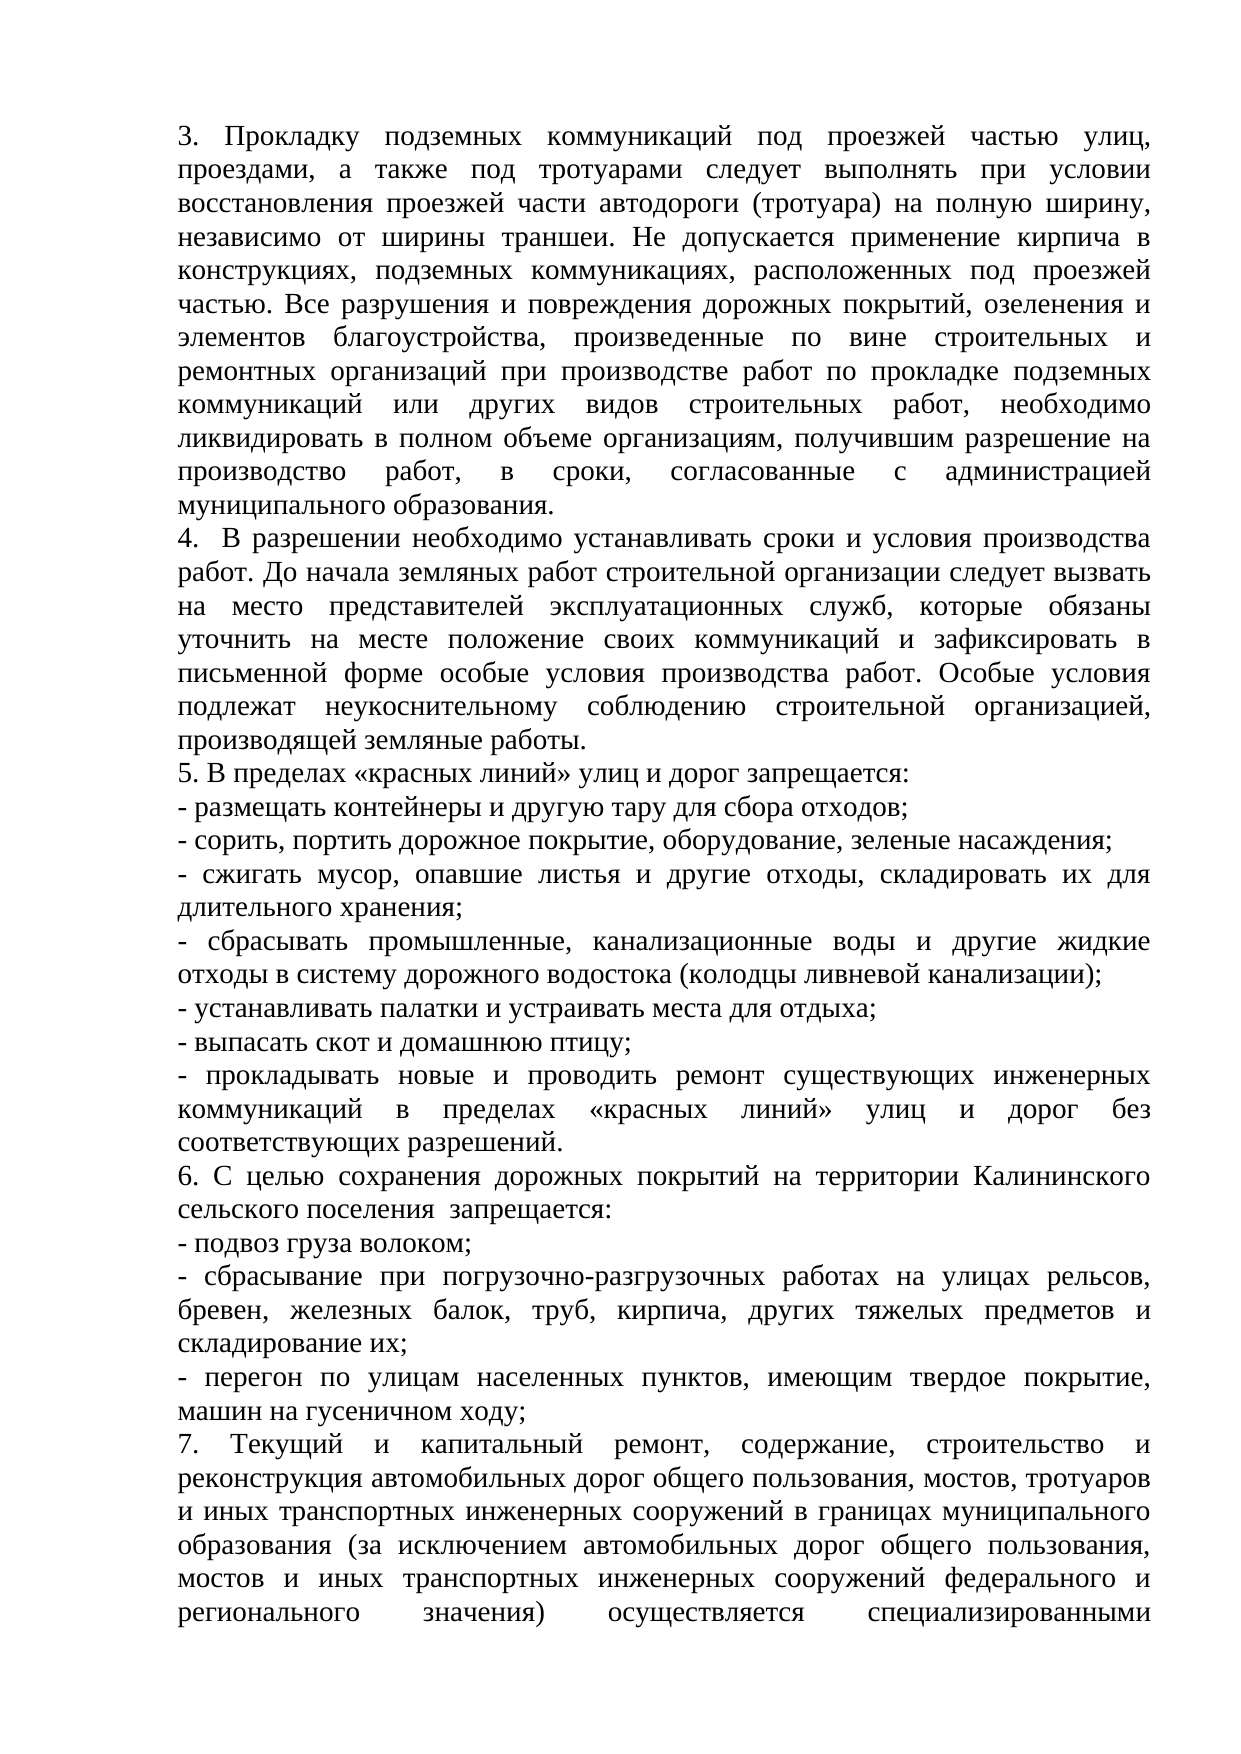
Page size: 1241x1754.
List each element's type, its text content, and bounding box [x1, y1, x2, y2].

text - подвоз груза волоком; [177, 1225, 1152, 1258]
text - сорить, портить дорожное покрытие, оборудование, зеленые насаждения; [177, 822, 1152, 856]
text 5. В пределах «красных линий» улиц и дорог запрещается: [177, 755, 1152, 789]
text - перегон по улицам населенных пунктов, имеющим твердое покрытие, машин на гусеничном ходу; [177, 1359, 1152, 1426]
text - размещать контейнеры и другую тару для сбора отходов; [177, 789, 1152, 822]
text 4. В разрешении необходимо устанавливать сроки и условия производства работ. До начала земляных работ строительной организации следует вызвать на место представителей эксплуатационных служб, которые обязаны уточнить на месте положение своих коммуникаций и зафиксировать в письменной форме особые условия производства работ. Особые условия подлежат неукоснительному соблюдению строительной организацией, производящей земляные работы. [177, 521, 1152, 755]
text - выпасать скот и домашнюю птицу; [177, 1024, 1152, 1057]
text 3. Прокладку подземных коммуникаций под проезжей частью улиц, проездами, а также под тротуарами следует выполнять при условии восстановления проезжей части автодороги (тротуара) на полную ширину, независимо от ширины траншеи. Не допускается применение кирпича в конструкциях, подземных коммуникациях, расположенных под проезжей частью. Все разрушения и повреждения дорожных покрытий, озеленения и элементов благоустройства, произведенные по вине строительных и ремонтных организаций при производстве работ по прокладке подземных коммуникаций или других видов строительных работ, необходимо ликвидировать в полном объеме организациям, получившим разрешение на производство работ, в сроки, согласованные с администрацией муниципального образования. [177, 118, 1152, 521]
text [177, 1426, 1152, 1627]
text - устанавливать палатки и устраивать места для отдыха; [177, 990, 1152, 1024]
text - сжигать мусор, опавшие листья и другие отходы, складировать их для длительного хранения; [177, 856, 1152, 923]
text - сбрасывать промышленные, канализационные воды и другие жидкие отходы в систему дорожного водостока (колодцы ливневой канализации); [177, 923, 1152, 990]
text - сбрасывание при погрузочно-разгрузочных работах на улицах рельсов, бревен, железных балок, труб, кирпича, других тяжелых предметов и складирование их; [177, 1258, 1152, 1359]
text 6. С целью сохранения дорожных покрытий на территории Калининского сельского поселения запрещается: [177, 1158, 1152, 1225]
text - прокладывать новые и проводить ремонт существующих инженерных коммуникаций в пределах «красных линий» улиц и дорог без соответствующих разрешений. [177, 1057, 1152, 1158]
